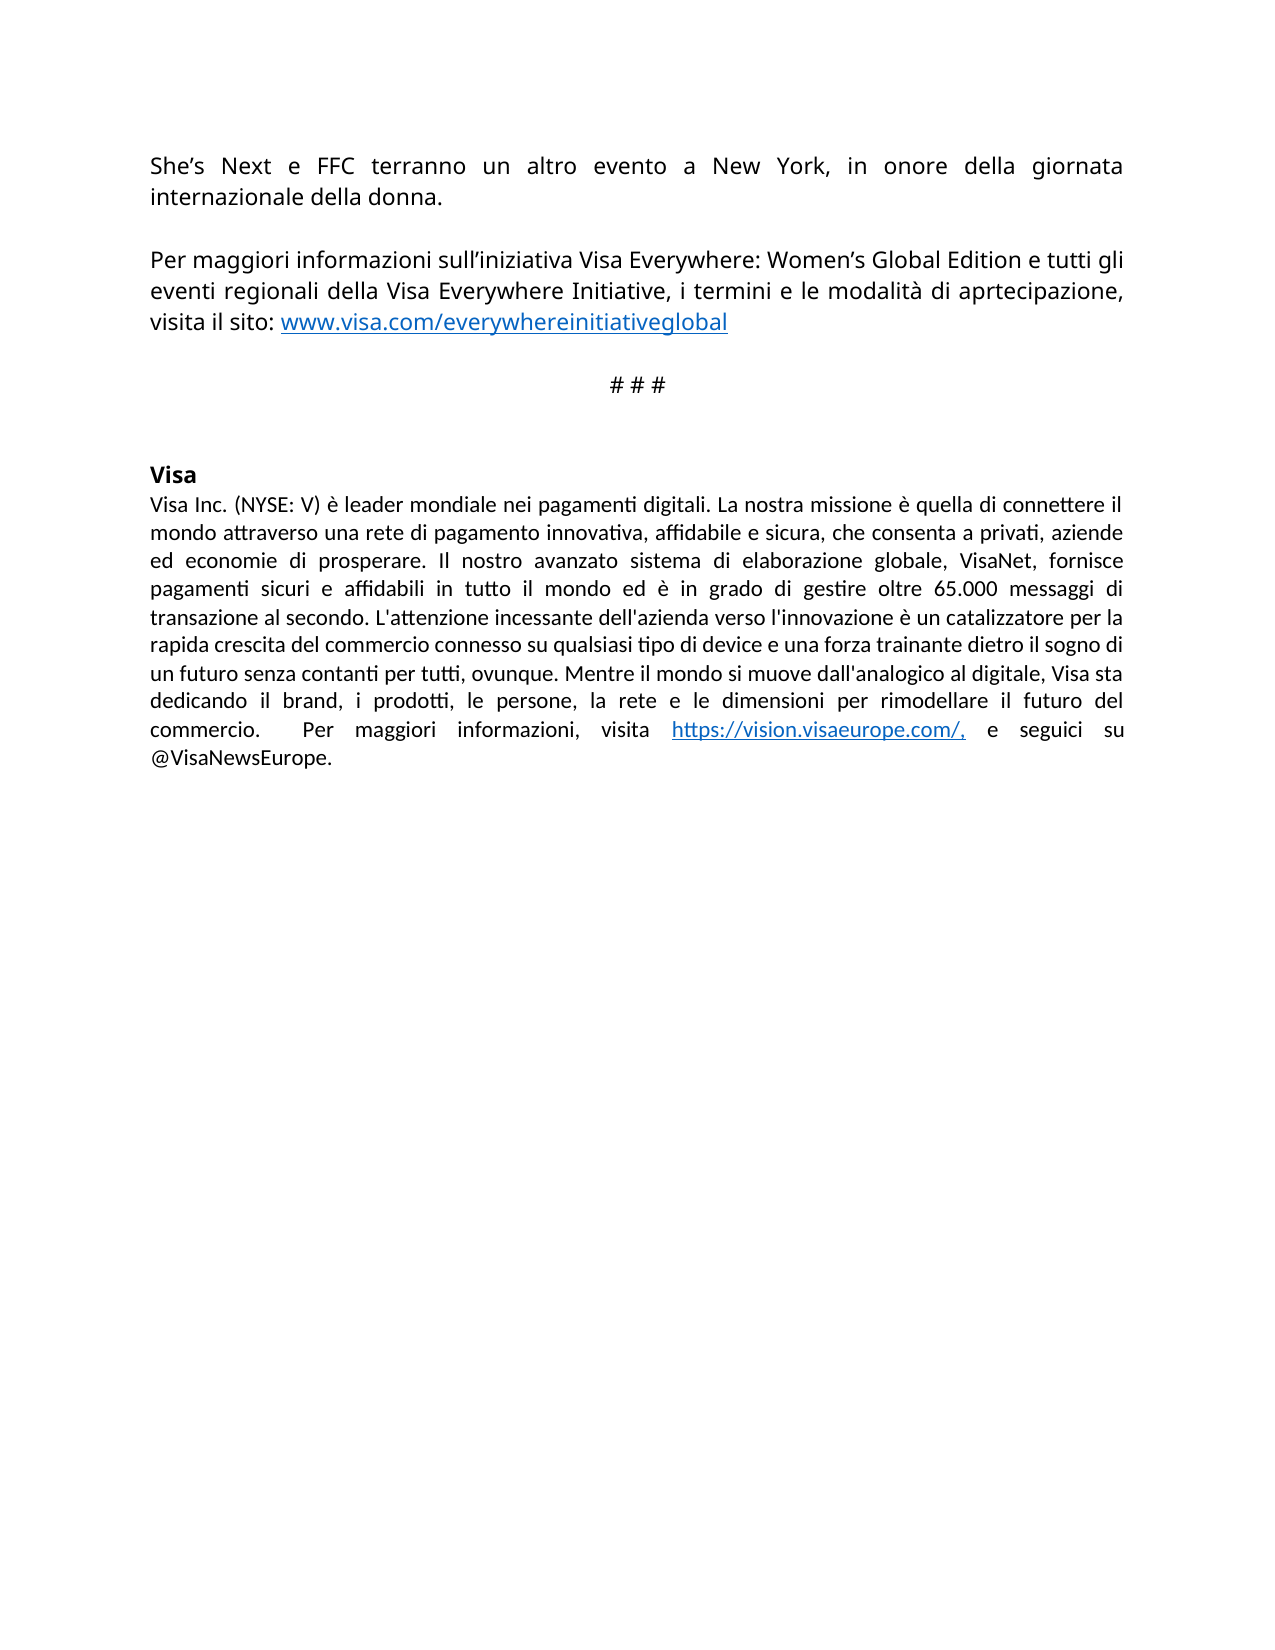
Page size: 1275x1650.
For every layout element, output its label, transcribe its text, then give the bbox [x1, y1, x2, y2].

text Per maggiori informazioni sull’iniziativa Visa Everywhere: Women’s Global Edition e tutti gli eventi regionali della Visa Everywhere Initiative, i termini e le modalità di aprtecipazione, visita il sito: www.visa.com/everywhereinitiativeglobal [150, 244, 1125, 337]
text # # # [150, 369, 1125, 400]
text Visa Inc. (NYSE: V) è leader mondiale nei pagamenti digitali. La nostra missione è quella di connettere il mondo attraverso una rete di pagamento innovativa, affidabile e sicura, che consenta a privati, aziende ed economie di prosperare. Il nostro avanzato sistema di elaborazione globale, VisaNet, fornisce pagamenti sicuri e affidabili in tutto il mondo ed è in grado di gestire oltre 65.000 messaggi di transazione al secondo. L'attenzione incessante dell'azienda verso l'innovazione è un catalizzatore per la rapida crescita del commercio connesso su qualsiasi tipo di device e una forza trainante dietro il sogno di un futuro senza contanti per tutti, ovunque. Mentre il mondo si muove dall'analogico al digitale, Visa sta dedicando il brand, i prodotti, le persone, la rete e le dimensioni per rimodellare il futuro del commercio. Per maggiori informazioni, visita https://vision.visaeurope.com/, e seguici su @VisaNewsEurope. [150, 491, 1125, 771]
text Visa [150, 459, 1125, 491]
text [150, 150, 1125, 212]
